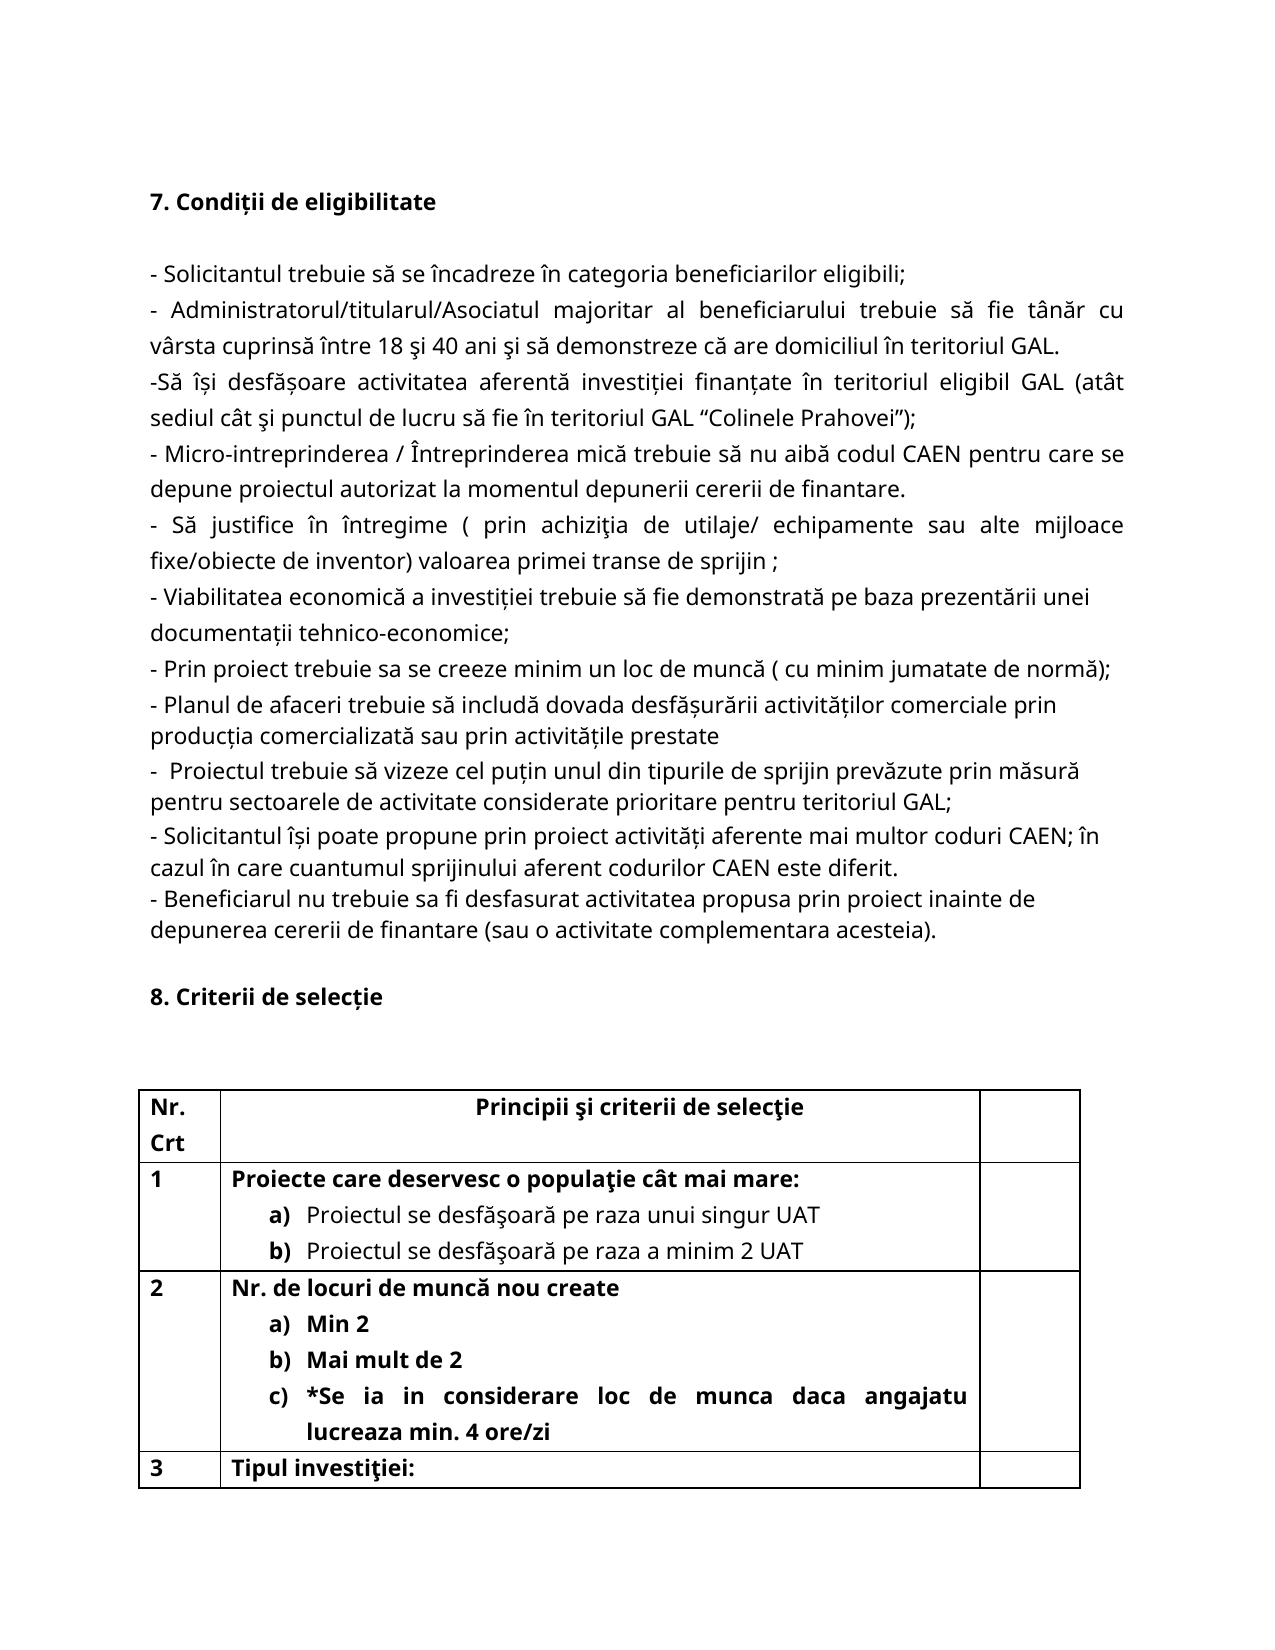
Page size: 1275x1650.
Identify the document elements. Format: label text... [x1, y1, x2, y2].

table_cell [981, 1452, 1079, 1487]
table_cell 2 [140, 1272, 220, 1451]
text - Proiectul trebuie să vizeze cel puțin unul din tipurile de sprijin prevăzute prin măsură pentru sectoarele de activitate considerate prioritare pentru teritoriul GAL; [150, 755, 1125, 817]
text - Prin proiect trebuie sa se creeze minim un loc de muncă ( cu minim jumatate de normă); [150, 653, 1125, 684]
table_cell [221, 1452, 979, 1487]
table_cell [981, 1272, 1079, 1451]
text - Administratorul/titularul/Asociatul majoritar al beneficiarului trebuie să fie tânăr cu vârsta cuprinsă între 18 şi 40 ani şi să demonstreze că are domiciliul în teritoriul GAL. [150, 294, 1125, 361]
text - Viabilitatea economică a investiției trebuie să fie demonstrată pe baza prezentării unei [150, 581, 1125, 612]
text - Să justifice în întregime ( prin achiziţia de utilaje/ echipamente sau alte mijloace fixe/obiecte de inventor) valoarea primei transe de sprijin ; [150, 509, 1125, 577]
text documentații tehnico‐economice; [150, 617, 1125, 648]
table_cell 1 [140, 1163, 220, 1270]
table_cell Proiecte care deservesc o populaţie cât mai mare: Proiectul se desfăşoară pe raza unui singur UAT Proiectul se desfăşoară pe raza a minim 2 UAT [221, 1163, 979, 1270]
text - Beneficiarul nu trebuie sa fi desfasurat activitatea propusa prin proiect inainte de depunerea cererii de finantare (sau o activitate complementara acesteia). [150, 883, 1125, 945]
text - Micro-intreprinderea / Întreprinderea mică trebuie să nu aibă codul CAEN pentru care se depune proiectul autorizat la momentul depunerii cererii de finantare. [150, 437, 1125, 505]
text -Să își desfășoare activitatea aferentă investiției finanțate în teritoriul eligibil GAL (atât sediul cât şi punctul de lucru să fie în teritoriul GAL “Colinele Prahovei”); [150, 366, 1125, 433]
text - Planul de afaceri trebuie să includă dovada desfășurării activităților comerciale prin producția comercializată sau prin activitățile prestate [150, 689, 1125, 752]
table_cell 3 [140, 1452, 220, 1487]
text 7. Condiții de eligibilitate [150, 186, 1125, 217]
table_cell [981, 1163, 1079, 1270]
table_cell Nr. de locuri de muncă nou create Min 2 Mai mult de 2 *Se ia in considerare loc de munca daca angajatu lucreaza min. 4 ore/zi [221, 1272, 979, 1451]
table_header Nr. Crt [140, 1091, 220, 1162]
text - Solicitantul își poate propune prin proiect activități aferente mai multor coduri CAEN; în cazul în care cuantumul sprijinului aferent codurilor CAEN este diferit. [150, 820, 1125, 883]
table_header [981, 1091, 1079, 1162]
text - Solicitantul trebuie să se încadreze în categoria beneficiarilor eligibili; [150, 258, 1125, 289]
text 8. Criterii de selecție [150, 981, 1125, 1012]
table_header Principii şi criterii de selecţie [221, 1091, 979, 1162]
